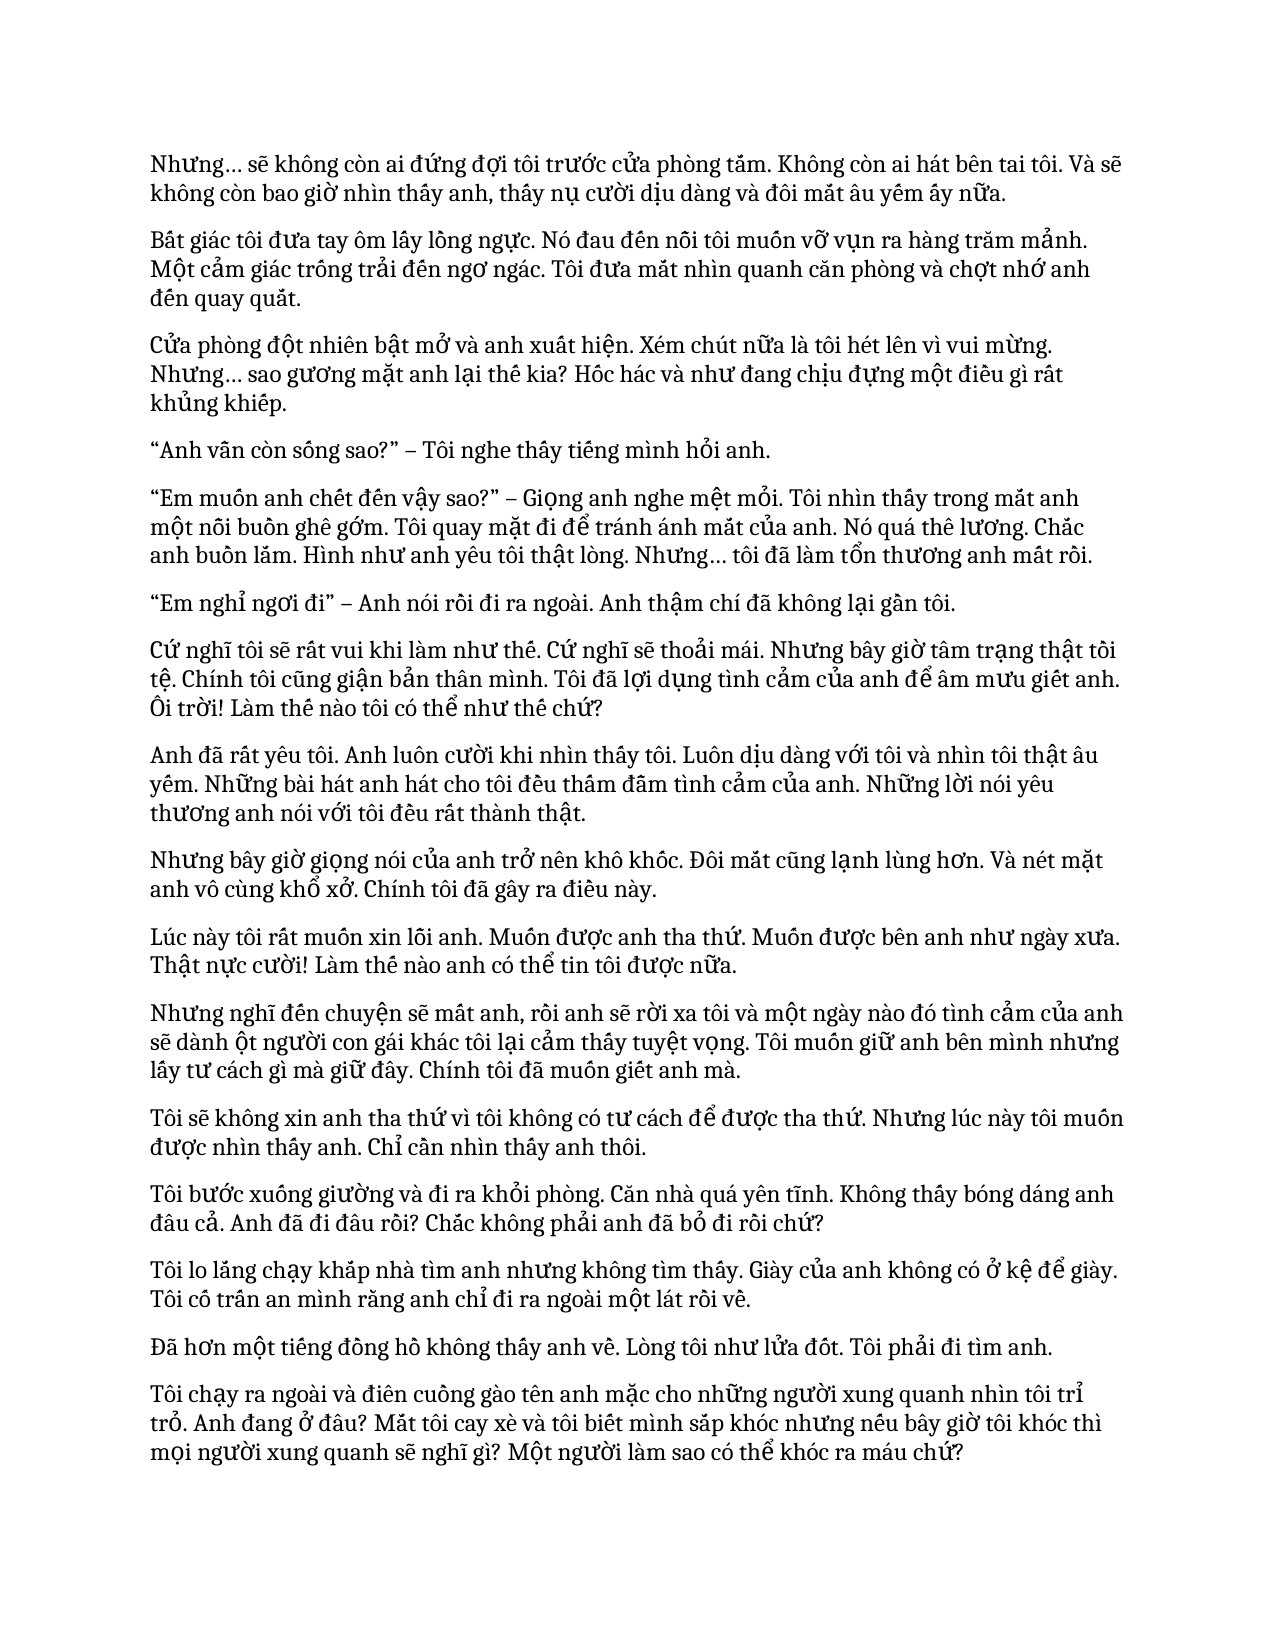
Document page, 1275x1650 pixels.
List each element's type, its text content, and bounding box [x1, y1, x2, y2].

text Nhưng bây giờ giọng nói của anh trở nên khô khốc. Đôi mắt cũng lạnh lùng hơn. Và nét mặt anh vô cùng khổ xở. Chính tôi đã gây ra điều này. [150, 846, 1125, 904]
text Lúc này tôi rất muốn xin lỗi anh. Muốn được anh tha thứ. Muốn được bên anh như ngày xưa. Thật nực cười! Làm thế nào anh có thể tin tôi được nữa. [150, 922, 1125, 980]
text “Em muốn anh chết đến vậy sao?” – Giọng anh nghe mệt mỏi. Tôi nhìn thấy trong mắt anh một nỗi buồn ghê gớm. Tôi quay mặt đi để tránh ánh mắt của anh. Nó quá thê lương. Chắc anh buồn lắm. Hình như anh yêu tôi thật lòng. Nhưng… tôi đã làm tổn thương anh mất rồi. [150, 484, 1125, 570]
text “Anh vẫn còn sống sao?” – Tôi nghe thấy tiếng mình hỏi anh. [150, 436, 1125, 465]
text Tôi lo lắng chạy khắp nhà tìm anh nhưng không tìm thấy. Giày của anh không có ở kệ để giày. Tôi cố trấn an mình rằng anh chỉ đi ra ngoài một lát rồi về. [150, 1256, 1125, 1314]
text Cửa phòng đột nhiên bật mở và anh xuất hiện. Xém chút nữa là tôi hét lên vì vui mừng. Nhưng… sao gương mặt anh lại thế kia? Hốc hác và như đang chịu đựng một điều gì rất khủng khiếp. [150, 331, 1125, 417]
text Anh đã rất yêu tôi. Anh luôn cười khi nhìn thấy tôi. Luôn dịu dàng với tôi và nhìn tôi thật âu yếm. Những bài hát anh hát cho tôi đều thấm đẫm tình cảm của anh. Những lời nói yêu thương anh nói với tôi đều rất thành thật. [150, 741, 1125, 827]
text Bất giác tôi đưa tay ôm lấy lồng ngực. Nó đau đến nỗi tôi muốn vỡ vụn ra hàng trăm mảnh. Một cảm giác trống trải đến ngơ ngác. Tôi đưa mắt nhìn quanh căn phòng và chợt nhớ anh đến quay quắt. [150, 226, 1125, 312]
text Nhưng nghĩ đến chuyện sẽ mất anh, rồi anh sẽ rời xa tôi và một ngày nào đó tình cảm của anh sẽ dành ột người con gái khác tôi lại cảm thấy tuyệt vọng. Tôi muốn giữ anh bên mình nhưng lấy tư cách gì mà giữ đây. Chính tôi đã muốn giết anh mà. [150, 999, 1125, 1085]
text Nhưng… sẽ không còn ai đứng đợi tôi trước cửa phòng tắm. Không còn ai hát bên tai tôi. Và sẽ không còn bao giờ nhìn thấy anh, thấy nụ cười dịu dàng và đôi mắt âu yếm ấy nữa. [150, 150, 1125, 207]
text “Em nghỉ ngơi đi” – Anh nói rồi đi ra ngoài. Anh thậm chí đã không lại gần tôi. [150, 589, 1125, 617]
text Cứ nghĩ tôi sẽ rất vui khi làm như thế. Cứ nghĩ sẽ thoải mái. Nhưng bây giờ tâm trạng thật tồi tệ. Chính tôi cũng giận bản thân mình. Tôi đã lợi dụng tình cảm của anh để âm mưu giết anh. Ôi trời! Làm thế nào tôi có thể như thế chứ? [150, 636, 1125, 722]
text Đã hơn một tiếng đồng hồ không thấy anh về. Lòng tôi như lửa đốt. Tôi phải đi tìm anh. [150, 1332, 1125, 1361]
text Tôi chạy ra ngoài và điên cuồng gào tên anh mặc cho những người xung quanh nhìn tôi trỉ trỏ. Anh đang ở đâu? Mắt tôi cay xè và tôi biết mình sắp khóc nhưng nếu bây giờ tôi khóc thì mọi người xung quanh sẽ nghĩ gì? Một người làm sao có thể khóc ra máu chứ? [150, 1380, 1125, 1466]
text Tôi sẽ không xin anh tha thứ vì tôi không có tư cách để được tha thứ. Nhưng lúc này tôi muốn được nhìn thấy anh. Chỉ cần nhìn thấy anh thôi. [150, 1104, 1125, 1161]
text Tôi bước xuống giường và đi ra khỏi phòng. Căn nhà quá yên tĩnh. Không thấy bóng dáng anh đâu cả. Anh đã đi đâu rồi? Chắc không phải anh đã bỏ đi rồi chứ? [150, 1180, 1125, 1237]
